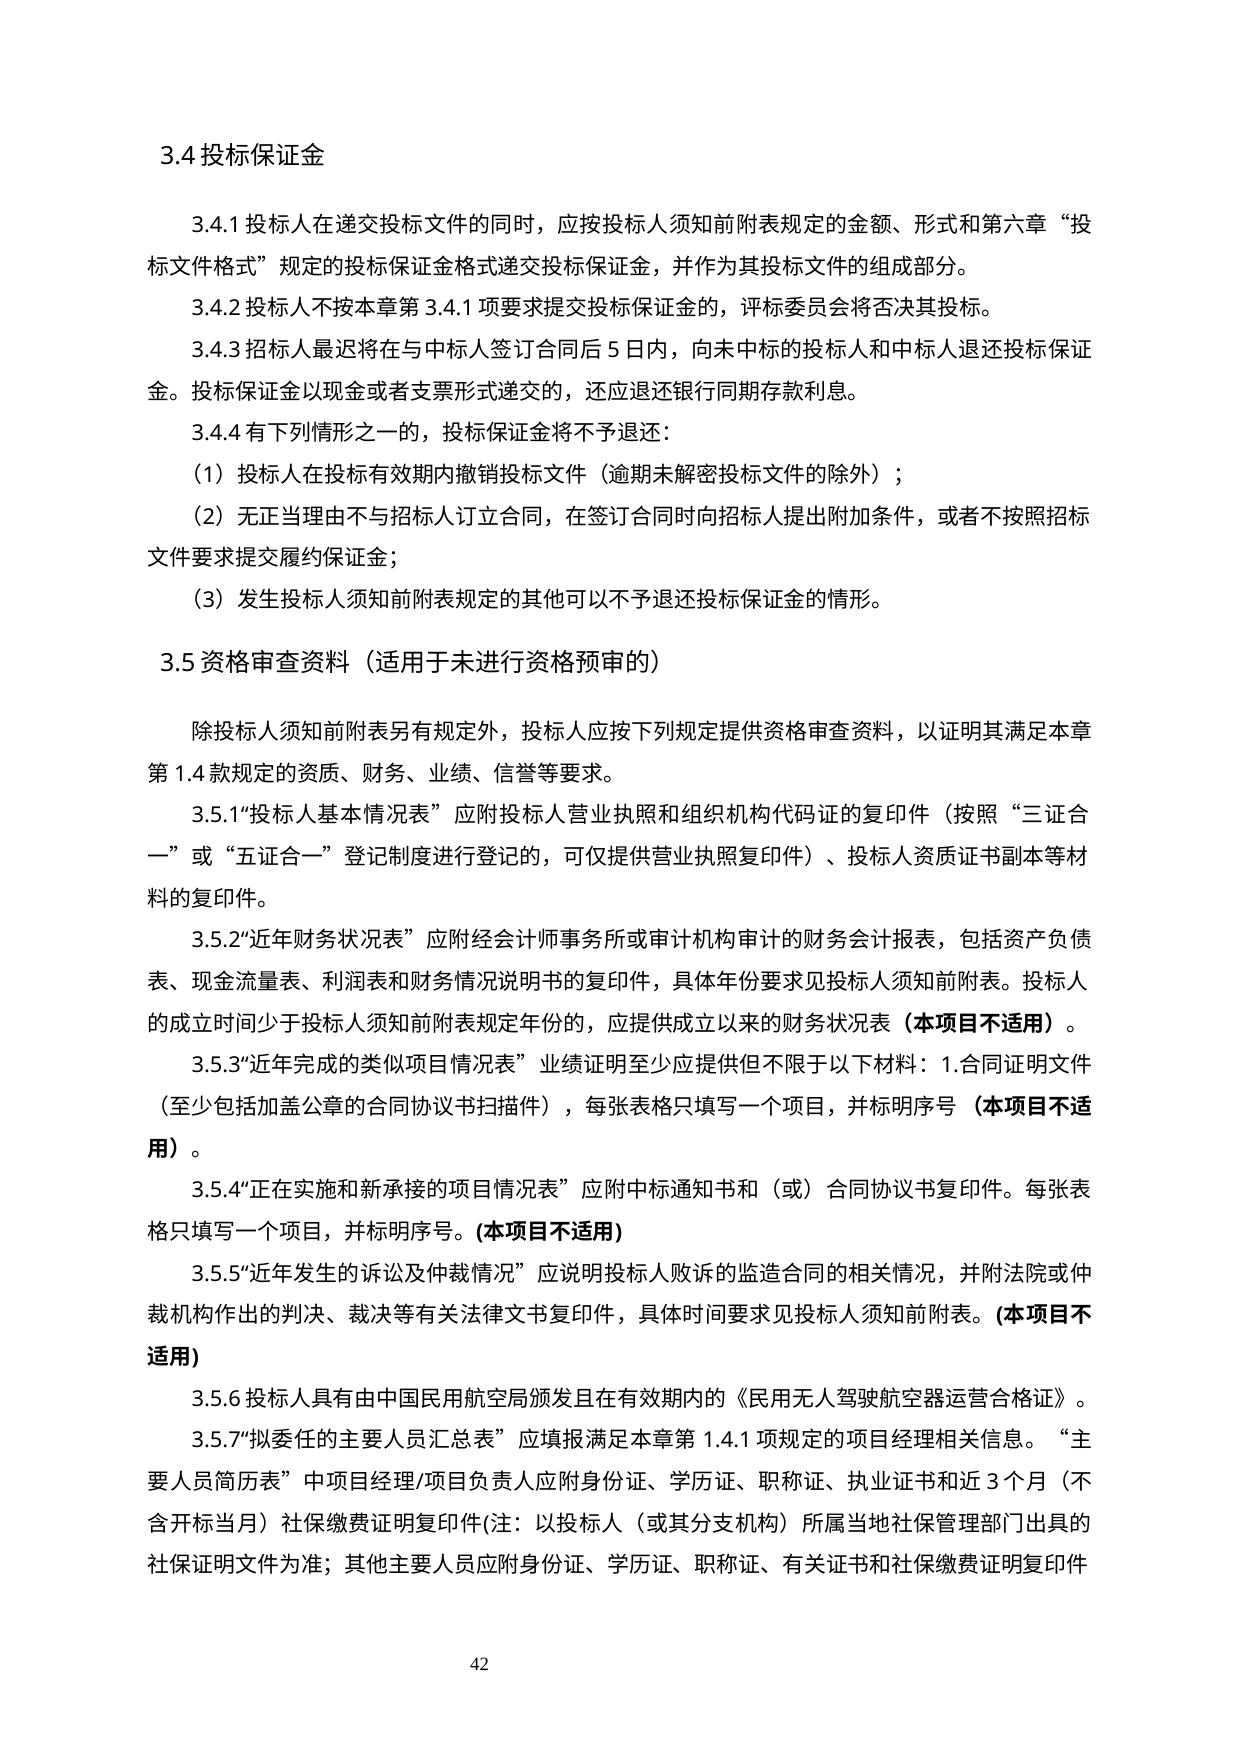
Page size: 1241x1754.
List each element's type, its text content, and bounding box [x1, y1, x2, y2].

text 3.5资格审查资料（适用于未进行资格预审的） [148, 643, 1092, 679]
text 3.4.1投标人在递交投标文件的同时，应按投标人须知前附表规定的金额、形式和第六章“投标文件格式”规定的投标保证金格式递交投标保证金，并作为其投标文件的组成部分。 [148, 199, 1092, 282]
text （2）无正当理由不与招标人订立合同，在签订合同时向招标人提出附加条件，或者不按照招标文件要求提交履约保证金； [148, 491, 1092, 574]
text 3.4投标保证金 [148, 136, 1092, 172]
text （3）发生投标人须知前附表规定的其他可以不予退还投标保证金的情形。 [148, 574, 1092, 616]
text 3.5.4“正在实施和新承接的项目情况表”应附中标通知书和（或）合同协议书复印件。每张表格只填写一个项目，并标明序号。(本项目不适用) [148, 1164, 1092, 1248]
text 除投标人须知前附表另有规定外，投标人应按下列规定提供资格审查资料，以证明其满足本章第1.4款规定的资质、财务、业绩、信誉等要求。 [148, 706, 1092, 789]
text 3.5.3“近年完成的类似项目情况表”业绩证明至少应提供但不限于以下材料：1.合同证明文件（至少包括加盖公章的合同协议书扫描件），每张表格只填写一个项目，并标明序号（本项目不适用）。 [148, 1039, 1092, 1164]
text （1）投标人在投标有效期内撤销投标文件（逾期未解密投标文件的除外）； [148, 449, 1092, 491]
text 3.4.4有下列情形之一的，投标保证金将不予退还： [148, 407, 1092, 449]
text 3.5.1“投标人基本情况表”应附投标人营业执照和组织机构代码证的复印件（按照“三证合一”或“五证合一”登记制度进行登记的，可仅提供营业执照复印件）、投标人资质证书副本等材料的复印件。 [148, 789, 1092, 914]
text 3.4.2投标人不按本章第3.4.1项要求提交投标保证金的，评标委员会将否决其投标。 [148, 282, 1092, 324]
text 3.5.6投标人具有由中国民用航空局颁发且在有效期内的《民用无人驾驶航空器运营合格证》。 [148, 1373, 1092, 1414]
text 3.4.3招标人最迟将在与中标人签订合同后5日内，向未中标的投标人和中标人退还投标保证金。投标保证金以现金或者支票形式递交的，还应退还银行同期存款利息。 [148, 324, 1092, 407]
text 3.5.2“近年财务状况表”应附经会计师事务所或审计机构审计的财务会计报表，包括资产负债表、现金流量表、利润表和财务情况说明书的复印件，具体年份要求见投标人须知前附表。投标人的成立时间少于投标人须知前附表规定年份的，应提供成立以来的财务状况表（本项目不适用）。 [148, 914, 1092, 1039]
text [148, 1414, 1092, 1581]
text 3.5.5“近年发生的诉讼及仲裁情况”应说明投标人败诉的监造合同的相关情况，并附法院或仲裁机构作出的判决、裁决等有关法律文书复印件，具体时间要求见投标人须知前附表。(本项目不适用) [148, 1248, 1092, 1373]
